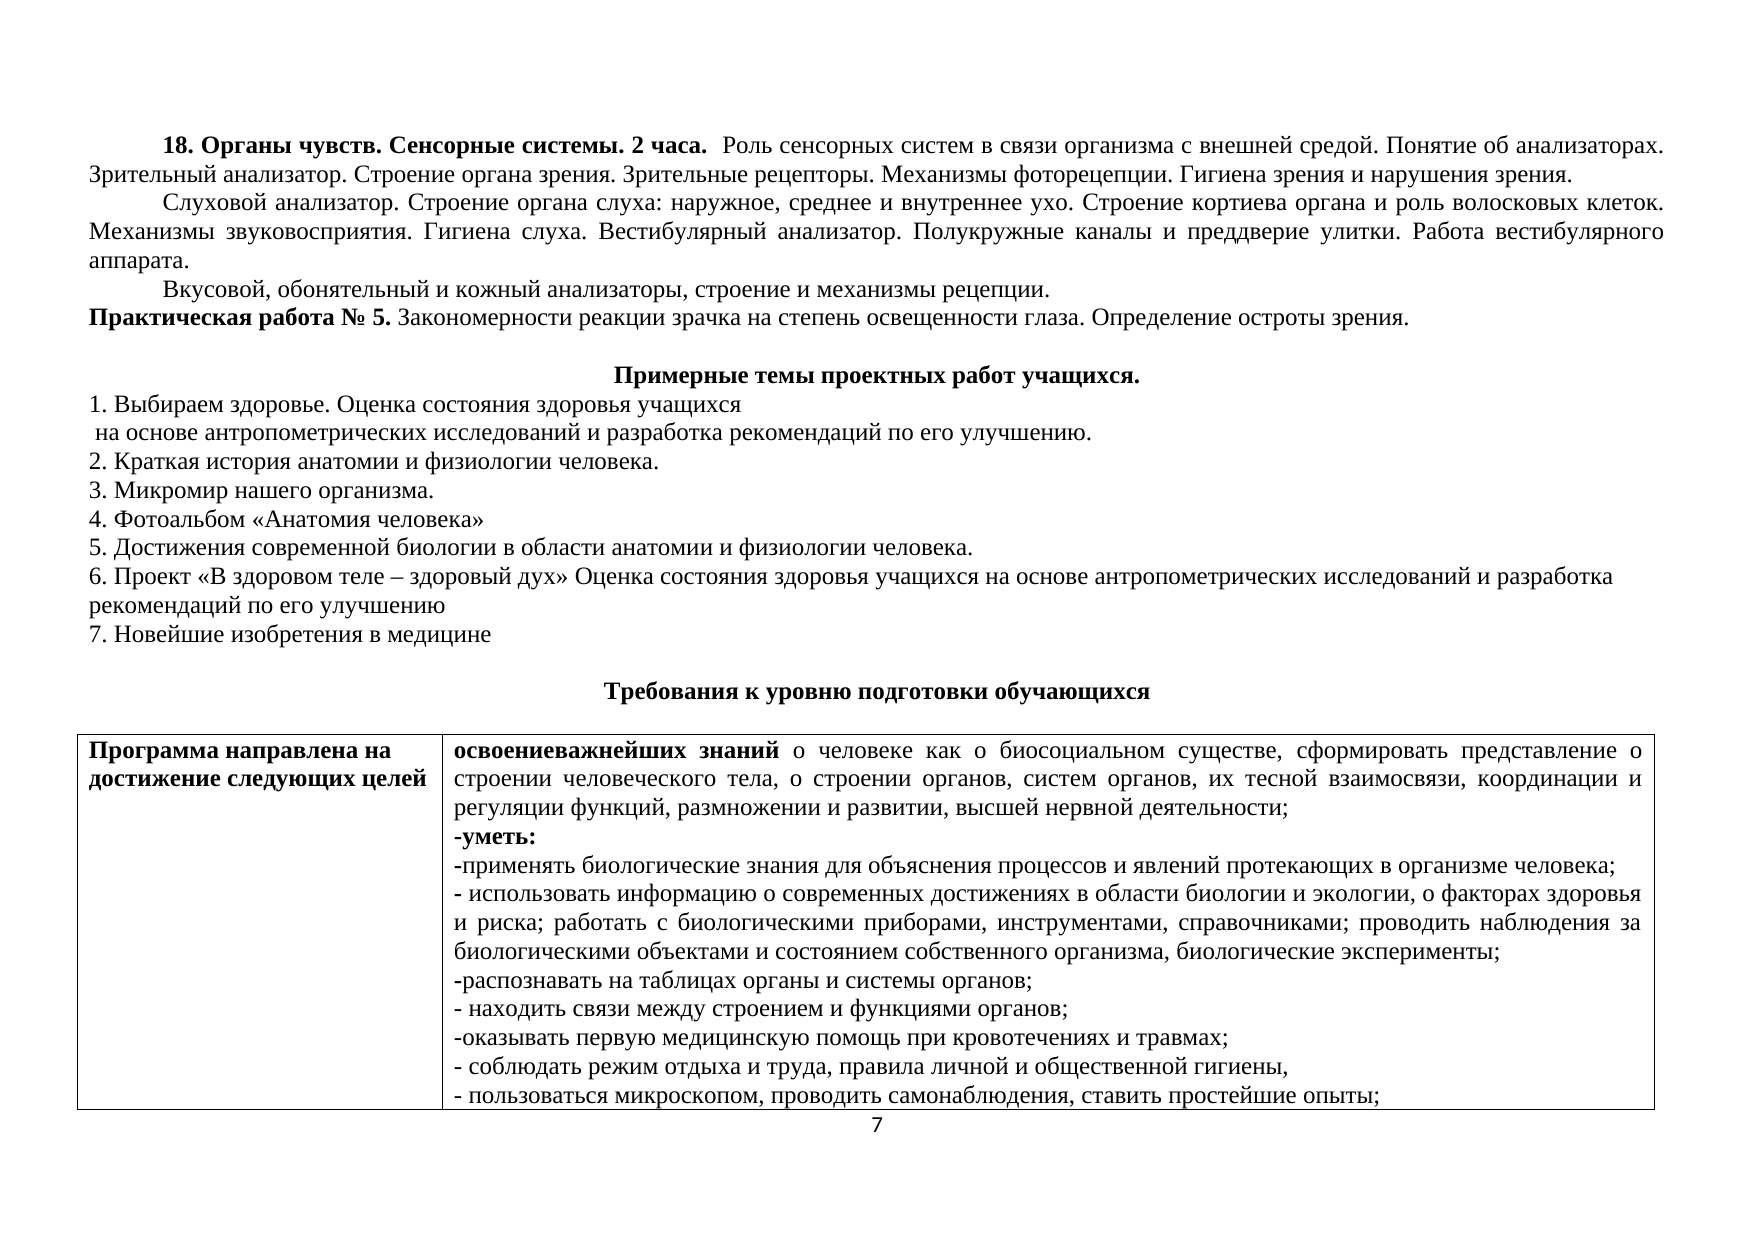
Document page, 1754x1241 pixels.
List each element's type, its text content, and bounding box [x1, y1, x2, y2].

text 5. Достижения современной биологии в области анатомии и физиологии человека. [89, 532, 1665, 561]
text Вкусовой, обонятельный и кожный анализаторы, строение и механизмы рецепции. [89, 274, 1665, 302]
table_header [78, 735, 442, 1108]
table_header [443, 735, 1654, 1108]
text 7. Новейшие изобретения в медицине [89, 619, 1665, 647]
text на основе антропометрических исследований и разработка рекомендаций по его улучшению. [89, 417, 1665, 446]
text Слуховой анализатор. Строение органа слуха: наружное, среднее и внутреннее ухо. Строение кортиева органа и роль волосковых клеток. Механизмы звуковосприятия. Гигиена слуха. Вестибулярный анализатор. Полукружные каналы и преддверие улитки. Работа вестибулярного аппарата. [89, 187, 1665, 274]
text 18. Органы чувств. Сенсорные системы. 2 часа. Роль сенсорных систем в связи организма с внешней средой. Понятие об анализаторах. Зрительный анализатор. Строение органа зрения. Зрительные рецепторы. Механизмы фоторецепции. Гигиена зрения и нарушения зрения. [89, 130, 1665, 187]
text Требования к уровню подготовки обучающихся [89, 676, 1665, 705]
text 2. Краткая история анатомии и физиологии человека. [89, 446, 1665, 475]
text Практическая работа № 5. Закономерности реакции зрачка на степень освещенности глаза. Определение остроты зрения. [89, 302, 1665, 331]
text Примерные темы проектных работ учащихся. [89, 360, 1665, 389]
text 1. Выбираем здоровье. Оценка состояния здоровья учащихся [89, 389, 1665, 417]
text 4. Фотоальбом «Анатомия человека» [89, 504, 1665, 532]
text 3. Микромир нашего организма. [89, 475, 1665, 504]
text 6. Проект «В здоровом теле – здоровый дух» Оценка состояния здоровья учащихся на основе антропометрических исследований и разработка рекомендаций по его улучшению [89, 561, 1665, 619]
